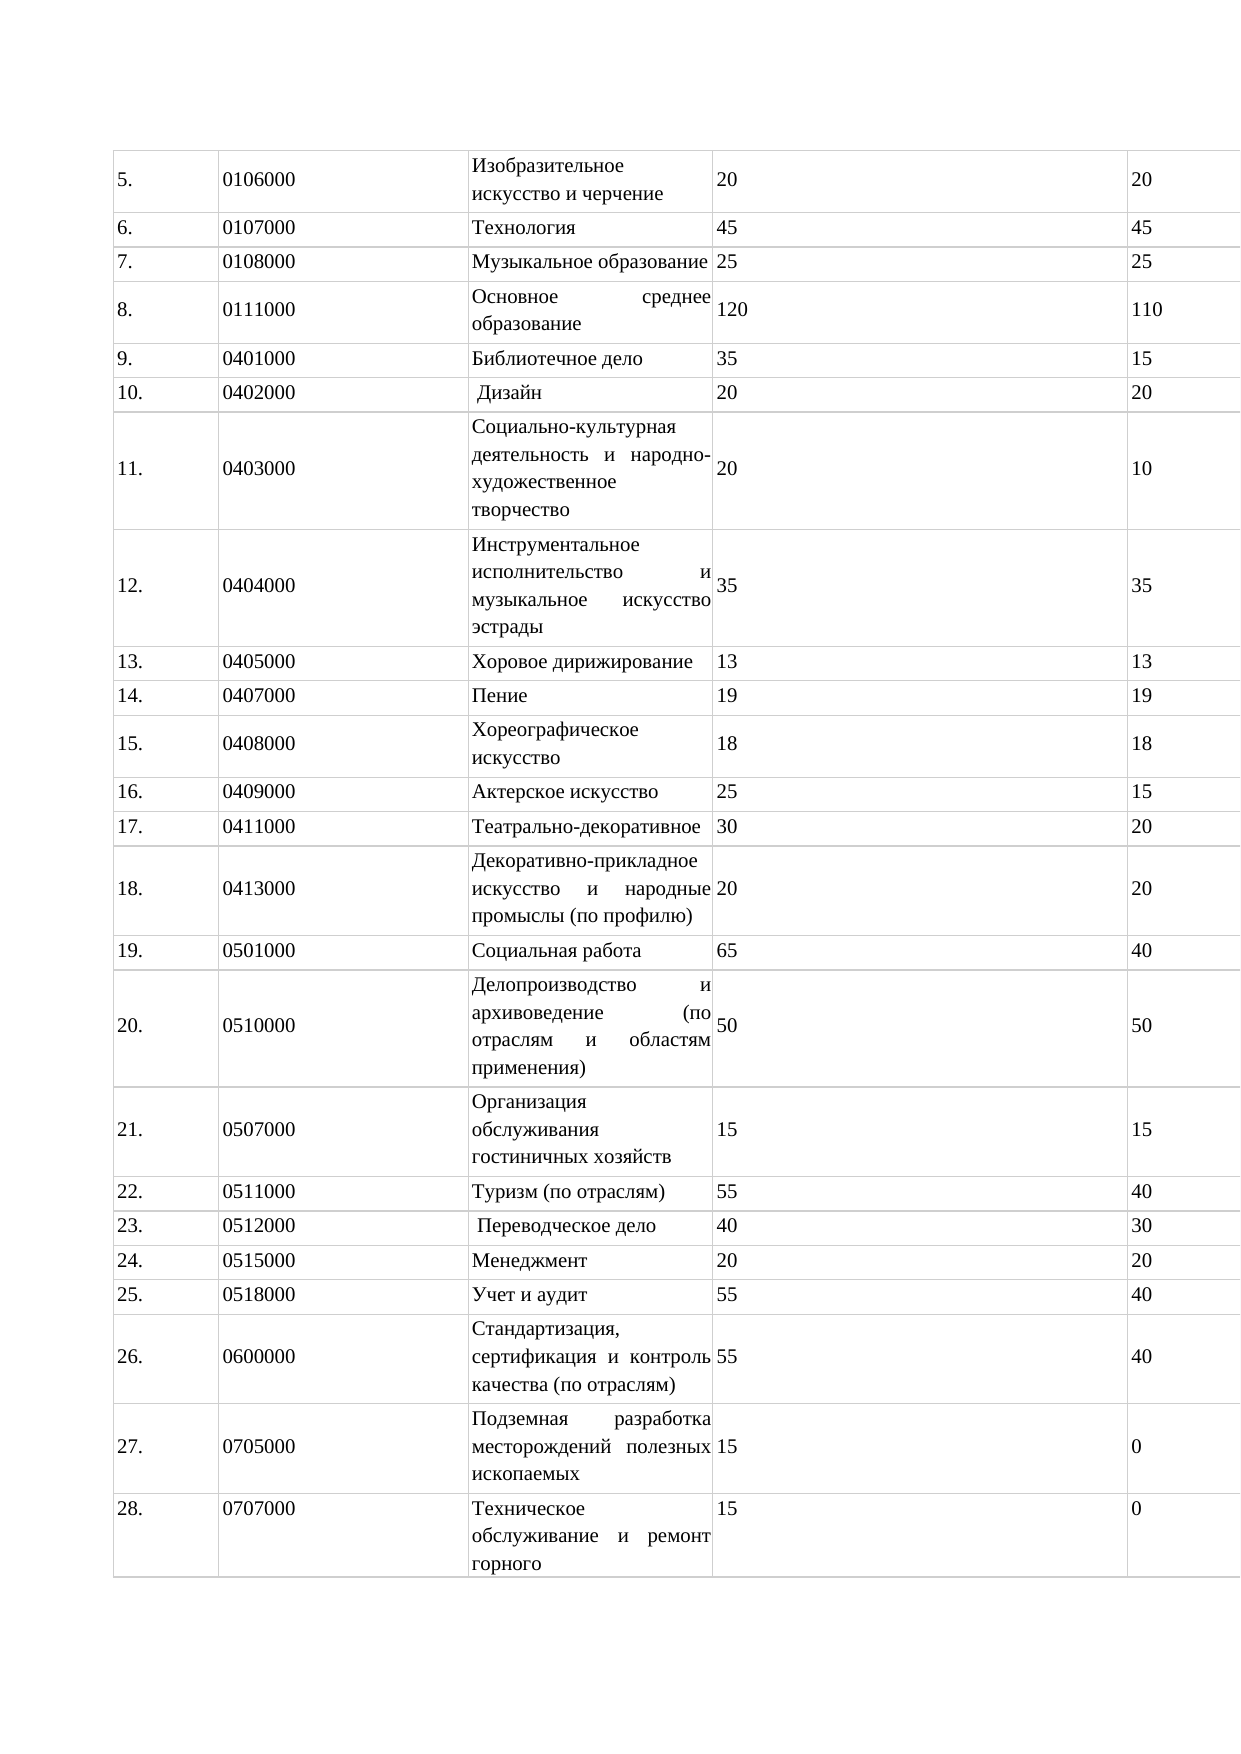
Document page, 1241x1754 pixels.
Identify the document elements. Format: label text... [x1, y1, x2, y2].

table_cell 55 [713, 1280, 1127, 1313]
table_cell 15 [713, 1494, 1127, 1576]
table_cell 20 [713, 847, 1127, 935]
table_cell Социальная работа [469, 936, 712, 969]
table_cell 17. [114, 812, 218, 845]
table_cell 15 [713, 1088, 1127, 1176]
table_cell 40 [1128, 1177, 1240, 1210]
table_cell 19 [713, 681, 1127, 714]
table_cell 50 [713, 971, 1127, 1086]
table_cell Музыкальное образование [469, 248, 712, 281]
table_cell 25 [713, 248, 1127, 281]
table_cell 0 [1128, 1404, 1240, 1493]
table_cell 0111000 [219, 282, 468, 343]
table_cell Менеджмент [469, 1246, 712, 1279]
table_cell 0707000 [219, 1494, 468, 1576]
table_cell 26. [114, 1315, 218, 1403]
table_cell 20 [1128, 378, 1240, 411]
table_cell 18 [713, 716, 1127, 777]
table_cell 0404000 [219, 530, 468, 646]
table_cell 11. [114, 413, 218, 529]
table_cell 20 [1128, 812, 1240, 845]
table_cell 13. [114, 647, 218, 680]
table_cell 5. [114, 151, 218, 212]
table_cell 50 [1128, 971, 1240, 1086]
table_cell 20 [713, 151, 1127, 212]
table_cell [469, 1494, 712, 1576]
table_cell 40 [1128, 1280, 1240, 1313]
table_cell 65 [713, 936, 1127, 969]
table_cell Дизайн [469, 378, 712, 411]
table_cell 15. [114, 716, 218, 777]
table_cell 20. [114, 971, 218, 1086]
table_cell 0511000 [219, 1177, 468, 1210]
table_cell Подземная разработка месторождений полезных ископаемых [469, 1404, 712, 1493]
table_cell 19 [1128, 681, 1240, 714]
table_cell 25. [114, 1280, 218, 1313]
table_cell 20 [1128, 1246, 1240, 1279]
table_cell 0402000 [219, 378, 468, 411]
table_cell Пение [469, 681, 712, 714]
table_cell Стандартизация, сертификация и контроль качества (по отраслям) [469, 1315, 712, 1403]
table_cell Учет и аудит [469, 1280, 712, 1313]
table_cell 35 [713, 344, 1127, 377]
table_cell 23. [114, 1212, 218, 1245]
table_cell 0108000 [219, 248, 468, 281]
table_cell 15 [713, 1404, 1127, 1493]
table_cell Технология [469, 213, 712, 246]
table_cell 15 [1128, 1088, 1240, 1176]
table_cell 25 [713, 778, 1127, 811]
table_cell 55 [713, 1177, 1127, 1210]
table_cell 18 [1128, 716, 1240, 777]
table_cell 0413000 [219, 847, 468, 935]
table_cell Основное среднее образование [469, 282, 712, 343]
table_cell 30 [713, 812, 1127, 845]
table_cell Инструментальное исполнительство и музыкальное искусство эстрады [469, 530, 712, 646]
table_cell Хореографическое искусство [469, 716, 712, 777]
table_cell 35 [713, 530, 1127, 646]
table_cell 10 [1128, 413, 1240, 529]
table_cell 0510000 [219, 971, 468, 1086]
table_cell 0409000 [219, 778, 468, 811]
table_cell 20 [1128, 151, 1240, 212]
table_cell 18. [114, 847, 218, 935]
table_cell 0600000 [219, 1315, 468, 1403]
table_cell 120 [713, 282, 1127, 343]
table_cell 0411000 [219, 812, 468, 845]
table_cell Изобразительное искусство и черчение [469, 151, 712, 212]
table_cell 9. [114, 344, 218, 377]
table_cell Актерское искусство [469, 778, 712, 811]
table_cell 40 [1128, 936, 1240, 969]
table_cell 13 [1128, 647, 1240, 680]
table_cell 45 [1128, 213, 1240, 246]
table_cell 19. [114, 936, 218, 969]
table_cell 0107000 [219, 213, 468, 246]
table_cell 0405000 [219, 647, 468, 680]
table_cell 14. [114, 681, 218, 714]
table_cell Библиотечное дело [469, 344, 712, 377]
table_cell 12. [114, 530, 218, 646]
table_cell 35 [1128, 530, 1240, 646]
table_cell 16. [114, 778, 218, 811]
table_cell Переводческое дело [469, 1212, 712, 1245]
table_cell Театрально-декоративное [469, 812, 712, 845]
table_cell Хоровое дирижирование [469, 647, 712, 680]
table_cell Социально-культурная деятельность и народно-художественное творчество [469, 413, 712, 529]
table_cell 15 [1128, 778, 1240, 811]
table_cell 40 [713, 1212, 1127, 1245]
table_cell 8. [114, 282, 218, 343]
table_cell 0515000 [219, 1246, 468, 1279]
table_cell 22. [114, 1177, 218, 1210]
table_cell 0106000 [219, 151, 468, 212]
table_cell Организация обслуживания гостиничных хозяйств [469, 1088, 712, 1176]
table_cell 15 [1128, 344, 1240, 377]
table_cell 0403000 [219, 413, 468, 529]
table_cell 20 [1128, 847, 1240, 935]
table_cell 10. [114, 378, 218, 411]
table_cell 0512000 [219, 1212, 468, 1245]
table_cell 13 [713, 647, 1127, 680]
table_cell 110 [1128, 282, 1240, 343]
table_cell 0705000 [219, 1404, 468, 1493]
table_cell 0501000 [219, 936, 468, 969]
table_cell 30 [1128, 1212, 1240, 1245]
table_cell 0507000 [219, 1088, 468, 1176]
table_cell 28. [114, 1494, 218, 1576]
table_cell 27. [114, 1404, 218, 1493]
table_cell 20 [713, 413, 1127, 529]
table_cell 55 [713, 1315, 1127, 1403]
table_cell 20 [713, 378, 1127, 411]
table_cell 21. [114, 1088, 218, 1176]
table_cell Делопроизводство и архивоведение (по отраслям и областям применения) [469, 971, 712, 1086]
table_cell 45 [713, 213, 1127, 246]
table_cell Декоративно-прикладное искусство и народные промыслы (по профилю) [469, 847, 712, 935]
table_cell 7. [114, 248, 218, 281]
table_cell 0401000 [219, 344, 468, 377]
table_cell 0407000 [219, 681, 468, 714]
table_cell 25 [1128, 248, 1240, 281]
table_cell 0408000 [219, 716, 468, 777]
table_cell 0 [1128, 1494, 1240, 1576]
table_cell 6. [114, 213, 218, 246]
table_cell Туризм (по отраслям) [469, 1177, 712, 1210]
table_cell 0518000 [219, 1280, 468, 1313]
table_cell 40 [1128, 1315, 1240, 1403]
table_cell 20 [713, 1246, 1127, 1279]
table_cell 24. [114, 1246, 218, 1279]
